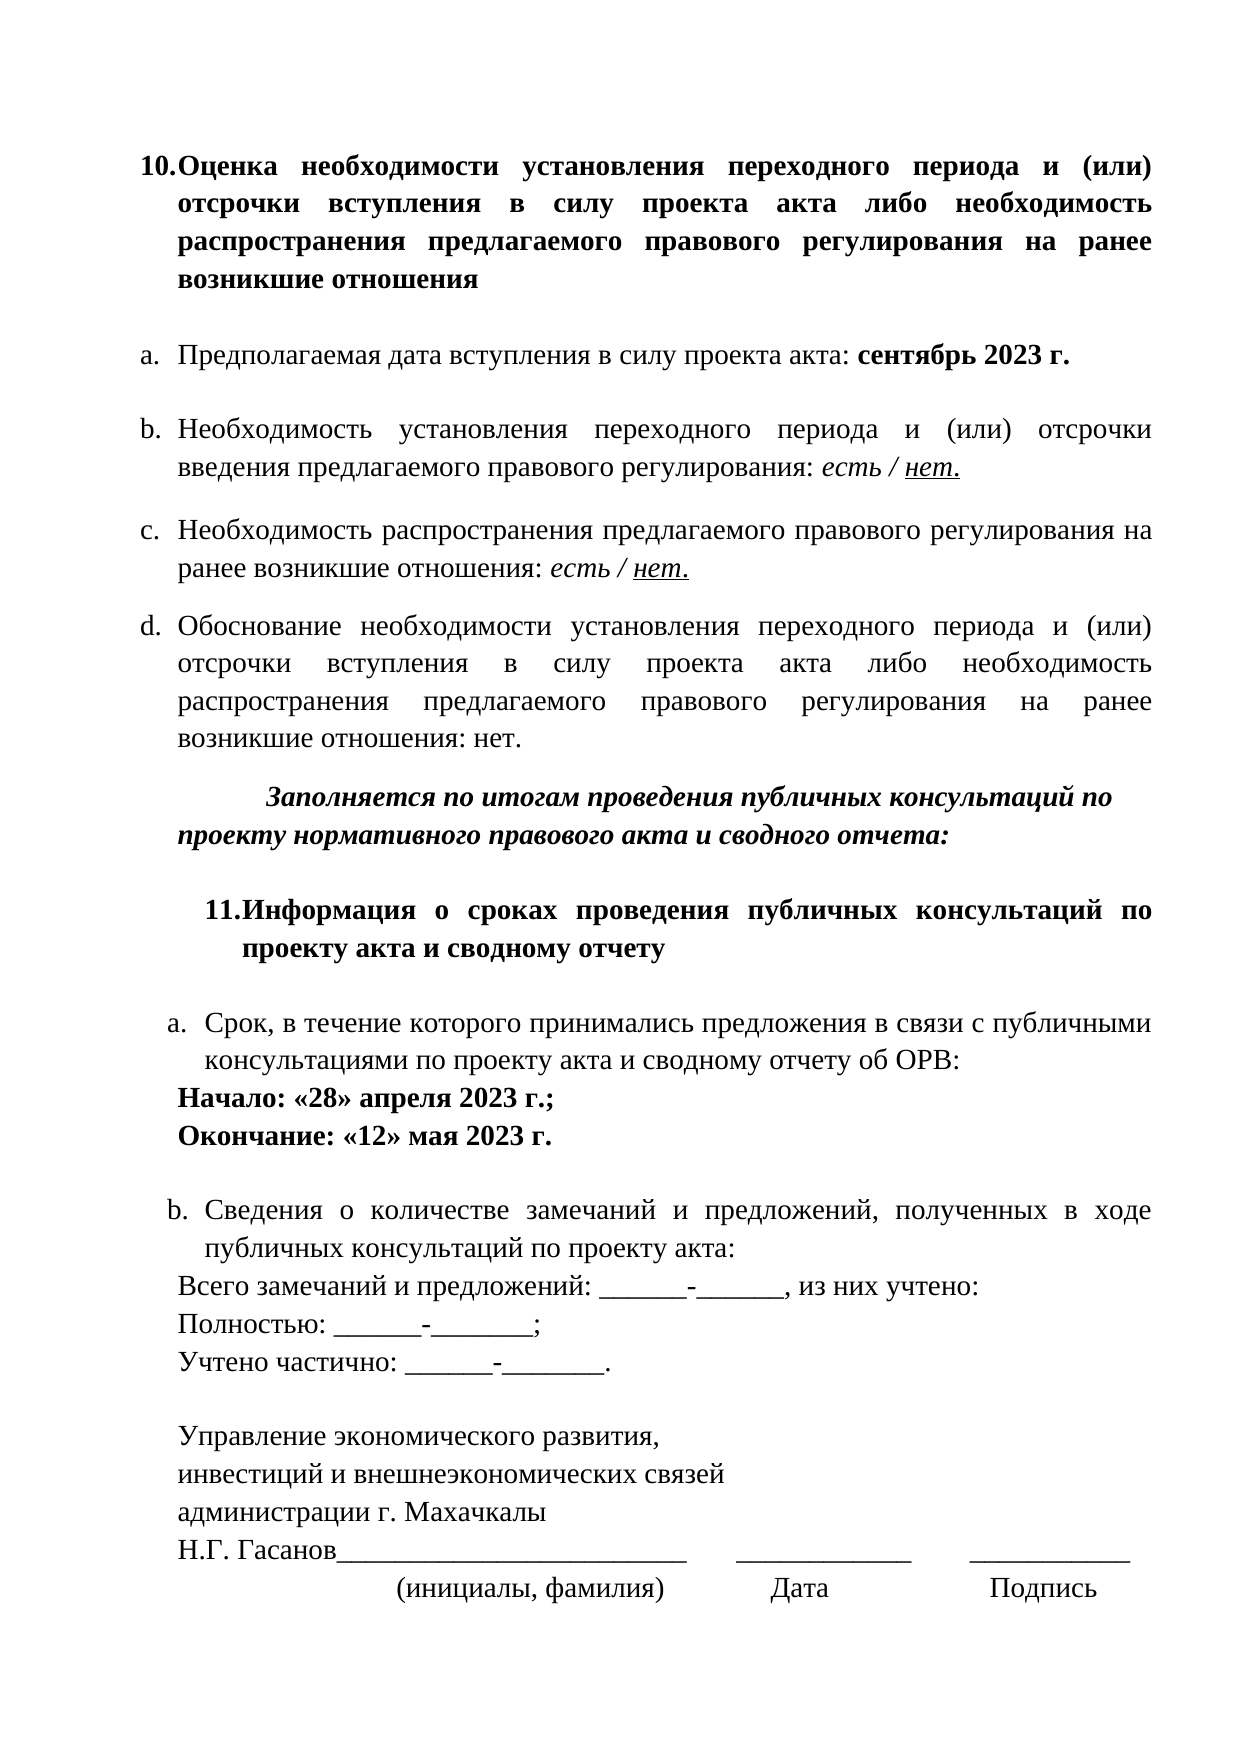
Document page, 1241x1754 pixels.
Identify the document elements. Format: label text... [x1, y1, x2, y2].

text Учтено частично: ______-_______. [177, 1344, 1153, 1377]
text Управление экономического развития, [177, 1418, 1153, 1452]
text Заполняется по итогам проведения публичных консультаций по проекту нормативного правового акта и сводного отчета: [177, 779, 1153, 851]
list Необходимость распространения предлагаемого правового регулирования на ранее возникшие отношения: есть / нет. [140, 512, 1153, 583]
list Предполагаемая дата вступления в силу проекта акта: сентябрь 2023 г. [140, 337, 1153, 371]
list Срок, в течение которого принимались предложения в связи с публичными консультациями по проекту акта и сводному отчету об ОРВ: [167, 1005, 1153, 1076]
list Информация о сроках проведения публичных консультаций по проекту акта и сводному отчету [204, 892, 1153, 964]
list Оценка необходимости установления переходного периода и (или) отсрочки вступления в силу проекта акта либо необходимость распространения предлагаемого правового регулирования на ранее возникшие отношения [140, 148, 1153, 295]
text (инициалы, фамилия) Дата Подпись [177, 1570, 1153, 1604]
list Обоснование необходимости установления переходного периода и (или) отсрочки вступления в силу проекта акта либо необходимость распространения предлагаемого правового регулирования на ранее возникшие отношения: нет. [140, 608, 1153, 754]
text администрации г. Махачкалы [177, 1494, 1153, 1528]
text Всего замечаний и предложений: ______-______, из них учтено: [177, 1268, 1153, 1301]
list Сведения о количестве замечаний и предложений, полученных в ходе публичных консультаций по проекту акта: [167, 1192, 1153, 1263]
text Полностью: ______-_______; [177, 1306, 1153, 1339]
text Н.Г. Гасанов________________________ ____________ ___________ [177, 1532, 1153, 1566]
text Окончание: «12» мая 2023 г. [177, 1118, 1153, 1152]
list Необходимость установления переходного периода и (или) отсрочки введения предлагаемого правового регулирования: есть / нет. [140, 411, 1153, 482]
text инвестиций и внешнеэкономических связей [177, 1456, 1153, 1490]
text Начало: «28» апреля 2023 г.; [177, 1080, 1153, 1114]
